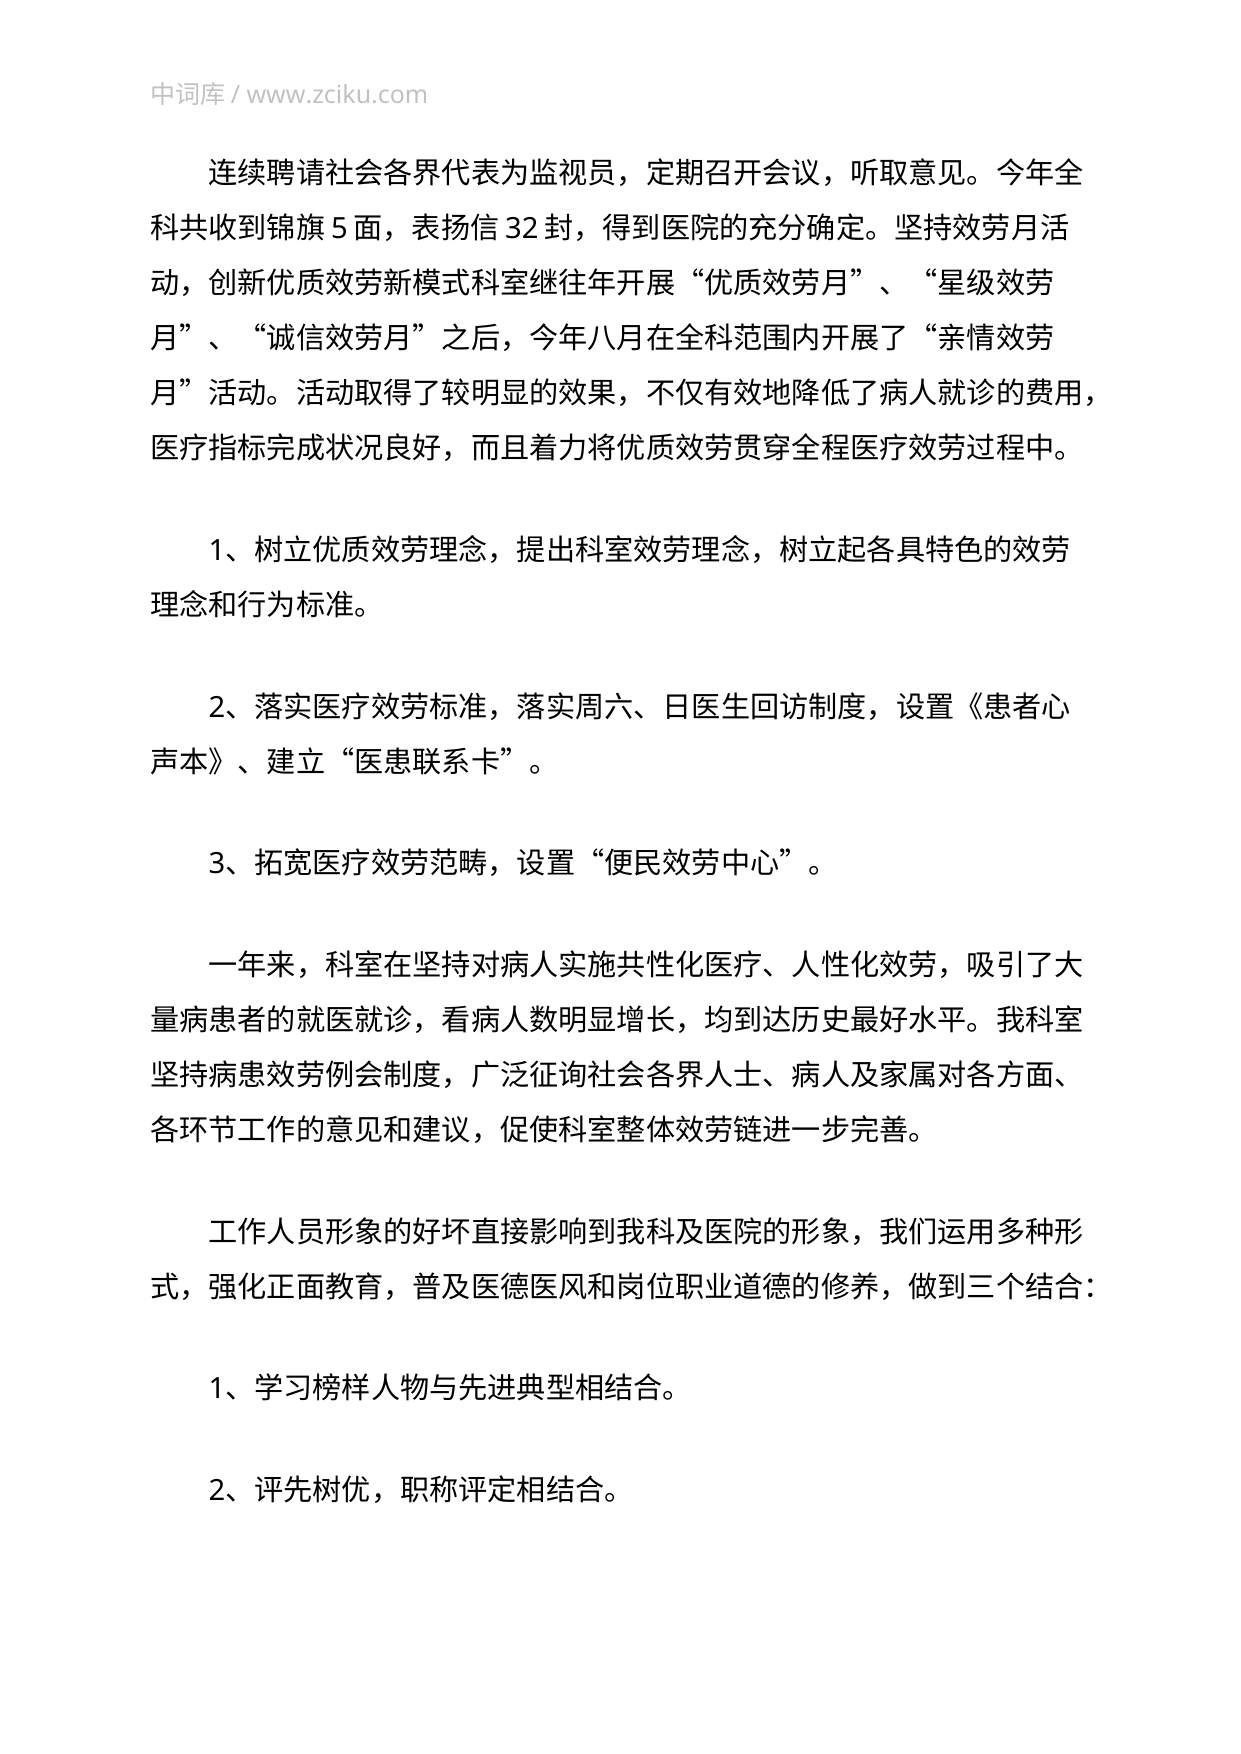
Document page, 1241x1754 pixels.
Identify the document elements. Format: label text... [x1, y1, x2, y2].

text 连续聘请社会各界代表为监视员，定期召开会议，听取意见。今年全科共收到锦旗5面，表扬信32封，得到医院的充分确定。坚持效劳月活动，创新优质效劳新模式科室继往年开展“优质效劳月”、“星级效劳月”、“诚信效劳月”之后，今年八月在全科范围内开展了“亲情效劳月”活动。活动取得了较明显的效果，不仅有效地降低了病人就诊的费用，医疗指标完成状况良好，而且着力将优质效劳贯穿全程医疗效劳过程中。 [150, 150, 1090, 467]
text 1、树立优质效劳理念，提出科室效劳理念，树立起各具特色的效劳理念和行为标准。 [150, 526, 1090, 624]
text 1、学习榜样人物与先进典型相结合。 [150, 1365, 1090, 1407]
text 3、拓宽医疗效劳范畴，设置“便民效劳中心”。 [150, 840, 1090, 882]
text 2、落实医疗效劳标准，落实周六、日医生回访制度，设置《患者心声本》、建立“医患联系卡”。 [150, 683, 1090, 780]
text 2、评先树优，职称评定相结合。 [150, 1467, 1090, 1509]
text 工作人员形象的好坏直接影响到我科及医院的形象，我们运用多种形式，强化正面教育，普及医德医风和岗位职业道德的修养，做到三个结合： [150, 1208, 1090, 1306]
text 一年来，科室在坚持对病人实施共性化医疗、人性化效劳，吸引了大量病患者的就医就诊，看病人数明显增长，均到达历史最好水平。我科室坚持病患效劳例会制度，广泛征询社会各界人士、病人及家属对各方面、各环节工作的意见和建议，促使科室整体效劳链进一步完善。 [150, 942, 1090, 1149]
